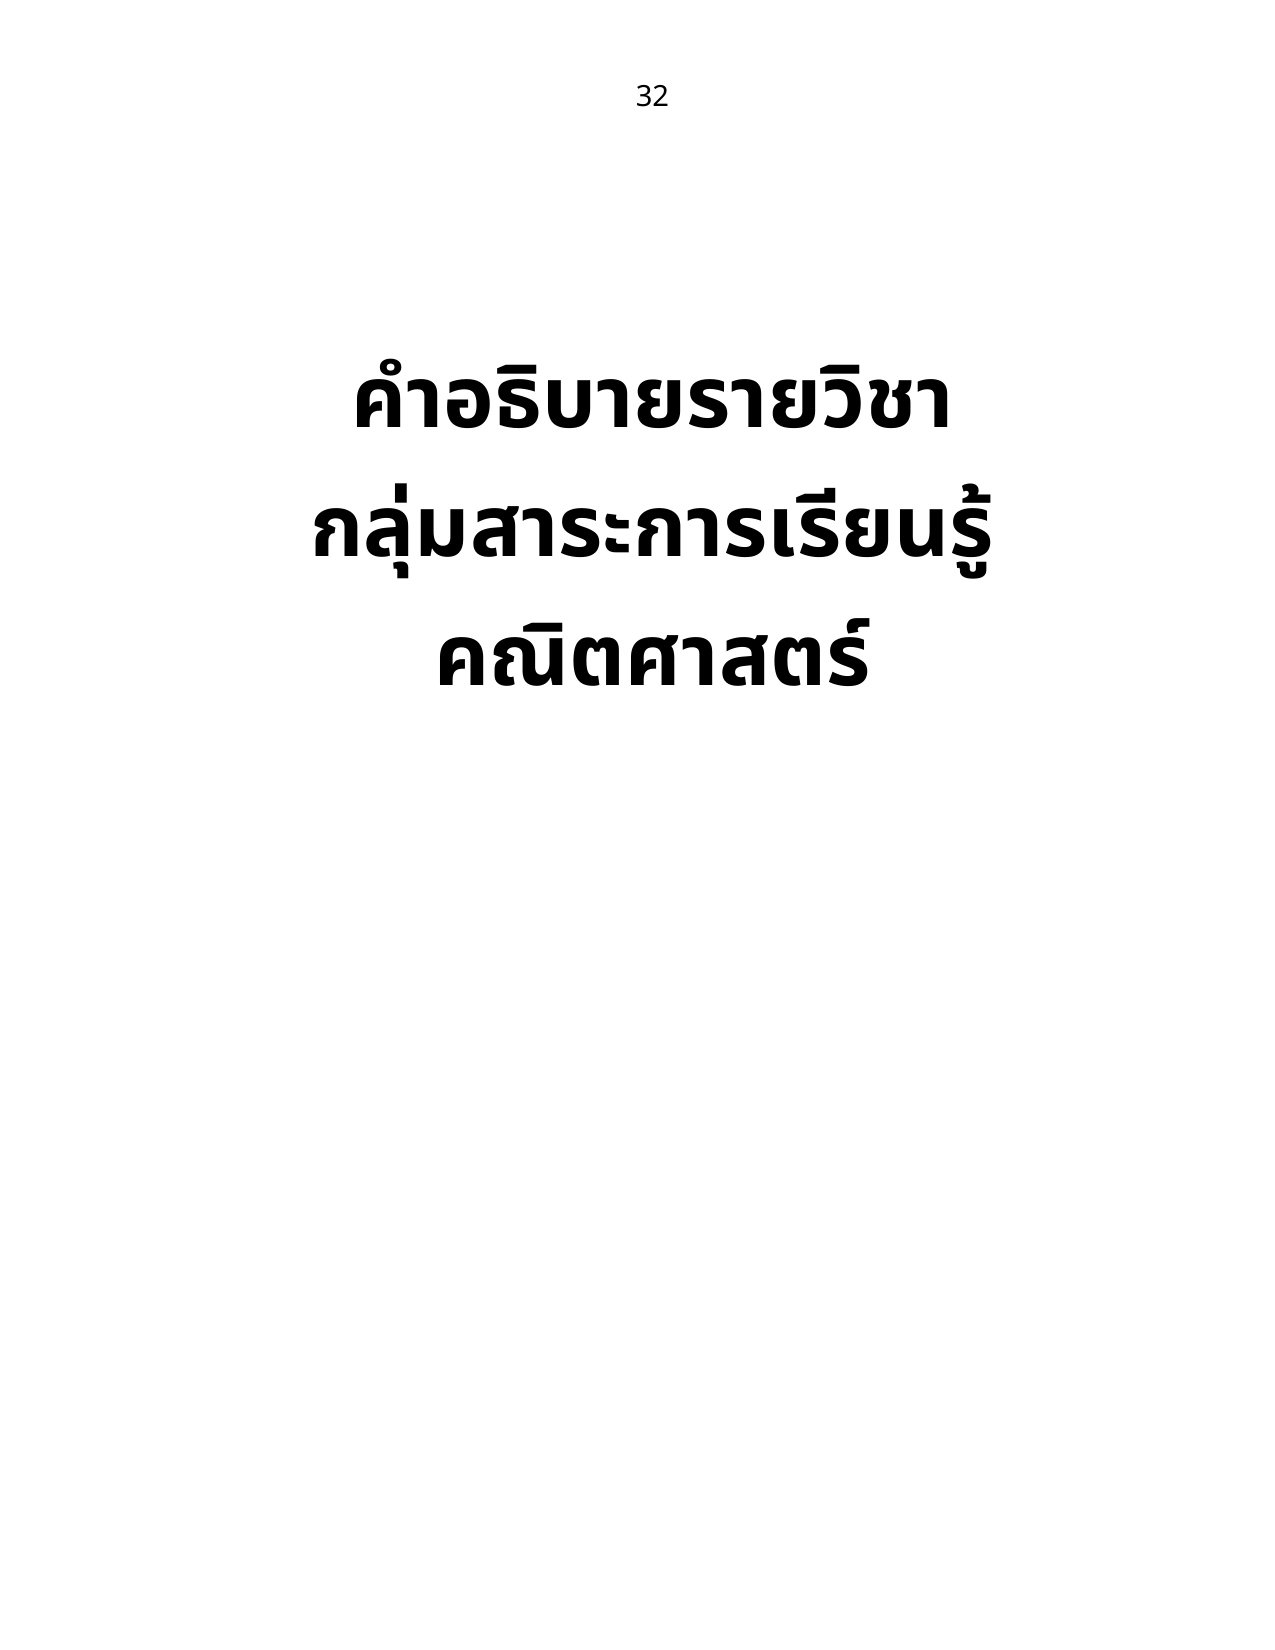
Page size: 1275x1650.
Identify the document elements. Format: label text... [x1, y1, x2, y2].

text คำอธิบายรายวิชา [177, 337, 1127, 466]
text กลุ่มสาระการเรียนรู้คณิตศาสตร์ [177, 466, 1127, 724]
